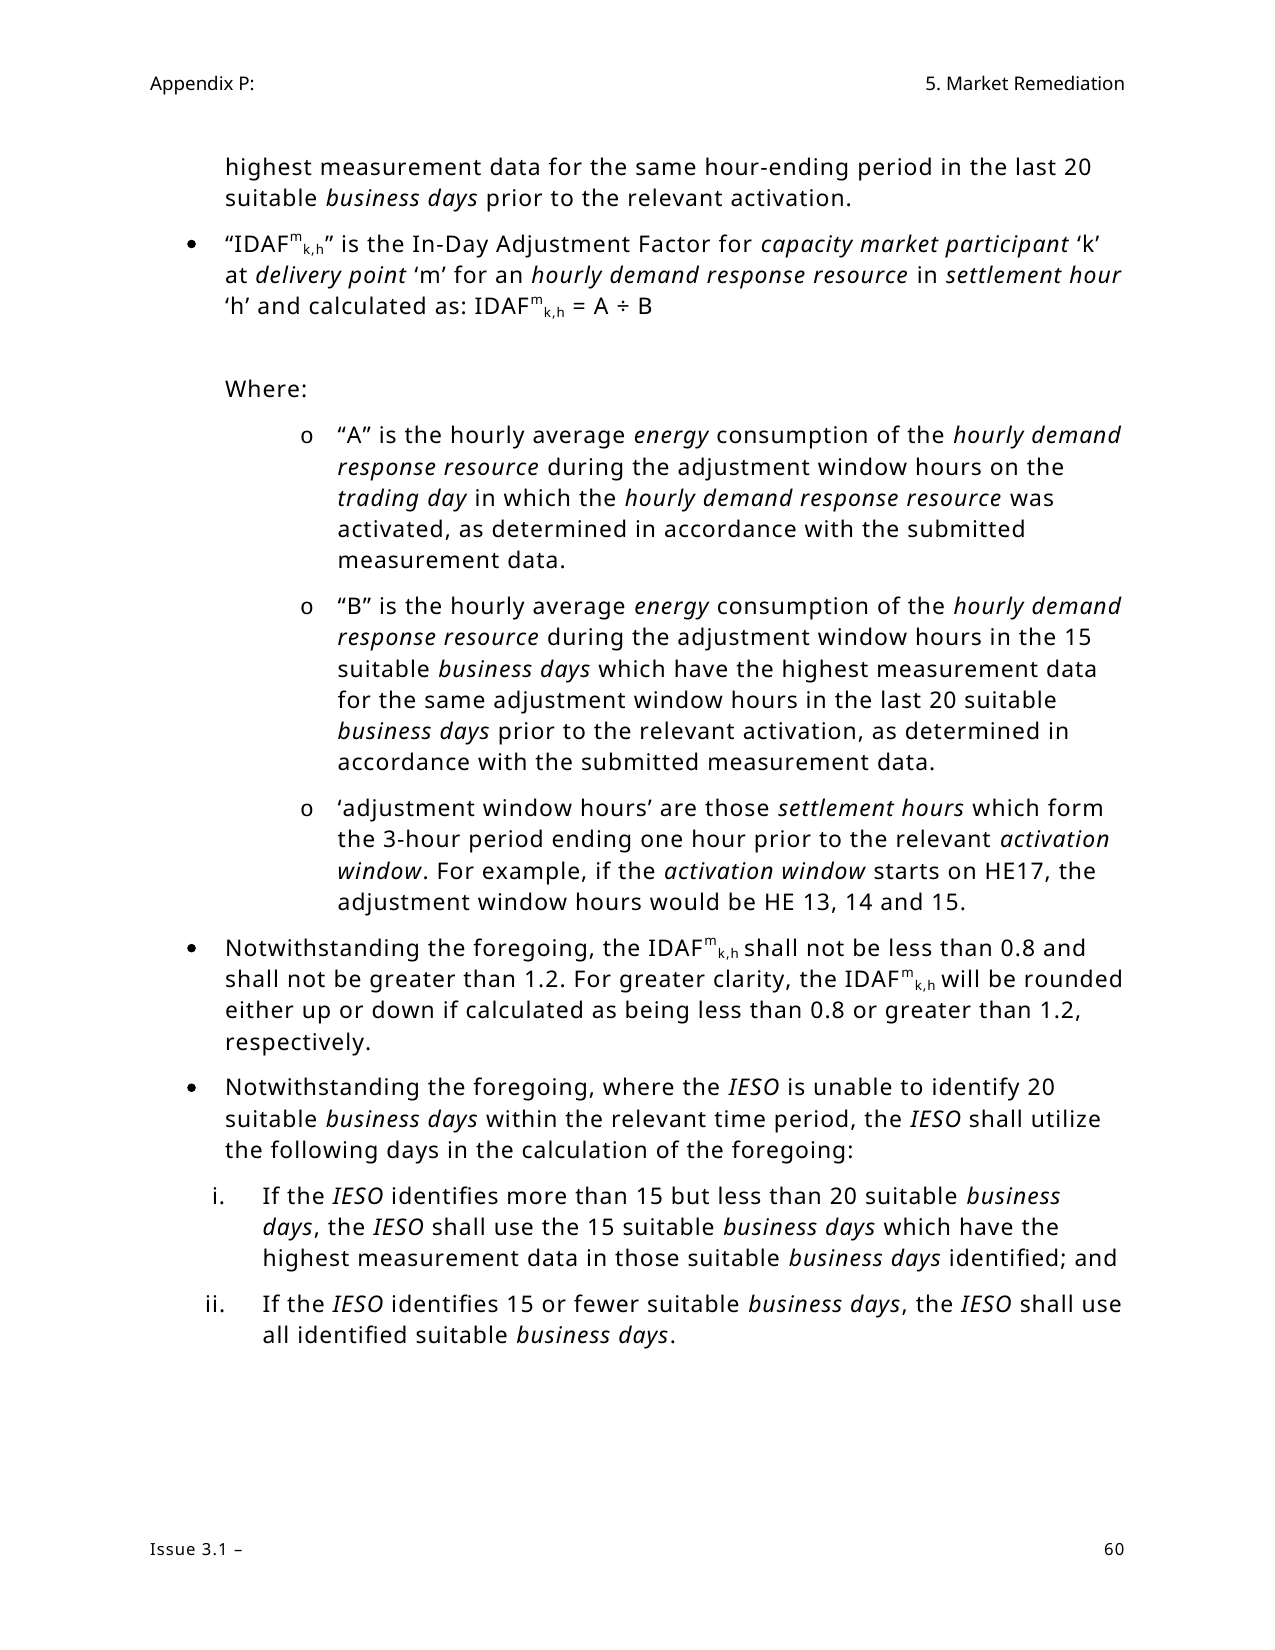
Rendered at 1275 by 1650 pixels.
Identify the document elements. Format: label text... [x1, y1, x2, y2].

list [187, 150, 1125, 212]
list If the IESO identifies 15 or fewer suitable business days, the IESO shall use all identified suitable business days. [225, 1287, 1125, 1350]
list Notwithstanding the foregoing, where the IESO is unable to identify 20 suitable business days within the relevant time period, the IESO shall utilize the following days in the calculation of the foregoing: [187, 1071, 1125, 1164]
list “IDAFmk,h” is the In-Day Adjustment Factor for capacity market participant ‘k’ at delivery point ‘m’ for an hourly demand response resource in settlement hour ‘h’ and calculated as: IDAFmk,h = A ÷ B [187, 227, 1125, 321]
text Where: [225, 373, 1125, 404]
list “B” is the hourly average energy consumption of the hourly demand response resource during the adjustment window hours in the 15 suitable business days which have the highest measurement data for the same adjustment window hours in the last 20 suitable business days prior to the relevant activation, as determined in accordance with the submitted measurement data. [300, 589, 1134, 777]
list “A” is the hourly average energy consumption of the hourly demand response resource during the adjustment window hours on the trading day in which the hourly demand response resource was activated, as determined in accordance with the submitted measurement data. [300, 419, 1134, 575]
list ‘adjustment window hours’ are those settlement hours which form the 3-hour period ending one hour prior to the relevant activation window. For example, if the activation window starts on HE17, the adjustment window hours would be HE 13, 14 and 15. [300, 792, 1134, 917]
list Notwithstanding the foregoing, the IDAFmk,h shall not be less than 0.8 and shall not be greater than 1.2. For greater clarity, the IDAFmk,h will be rounded either up or down if calculated as being less than 0.8 or greater than 1.2, respectively. [187, 931, 1125, 1056]
list If the IESO identifies more than 15 but less than 20 suitable business days, the IESO shall use the 15 suitable business days which have the highest measurement data in those suitable business days identified; and [225, 1179, 1125, 1273]
